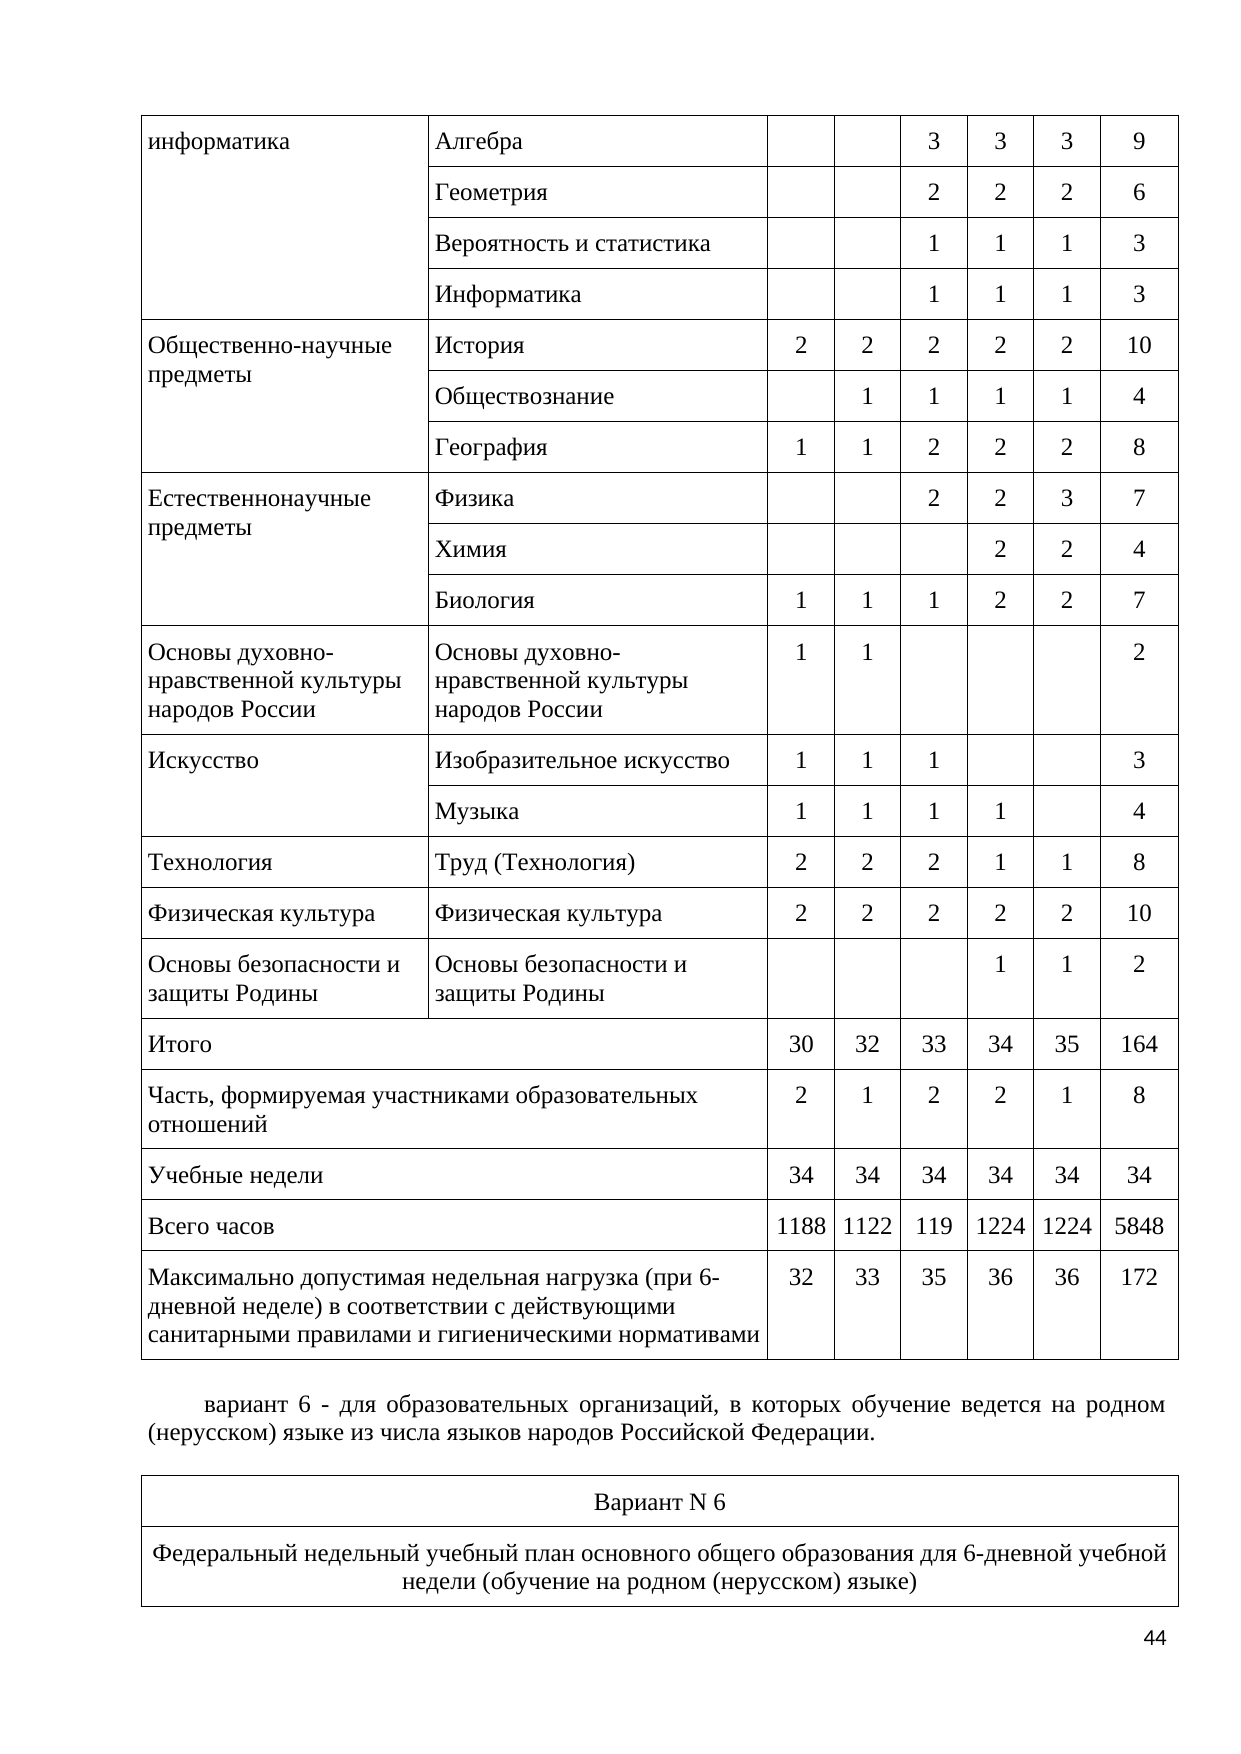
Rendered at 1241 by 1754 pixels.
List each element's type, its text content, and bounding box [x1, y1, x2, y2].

table_cell 34 [968, 1149, 1033, 1199]
table_cell 164 [1101, 1019, 1178, 1068]
table_cell Основы духовно-нравственной культуры народов России [429, 626, 767, 733]
table_cell 34 [835, 1149, 900, 1199]
table_cell 1 [768, 786, 834, 836]
table_cell Основы духовно-нравственной культуры народов России [142, 626, 428, 733]
table_cell Естественнонаучные предметы [142, 473, 428, 625]
table_cell 35 [1034, 1019, 1100, 1068]
table_cell Искусство [142, 735, 428, 836]
table_cell [1034, 735, 1100, 784]
table_cell 34 [968, 1019, 1033, 1068]
table_cell 5848 [1101, 1200, 1178, 1250]
table_cell 1 [968, 218, 1033, 268]
table_cell 1 [901, 218, 967, 268]
table_cell 30 [768, 1019, 834, 1068]
table_cell [768, 524, 834, 574]
table_cell Труд (Технология) [429, 837, 767, 887]
table_cell Основы безопасности и защиты Родины [429, 939, 767, 1017]
table_cell 7 [1101, 575, 1178, 625]
table_cell 1224 [968, 1200, 1033, 1250]
table_cell Федеральный недельный учебный план основного общего образования для 6-дневной учебной недели (обучение на родном (нерусском) языке) [142, 1527, 1178, 1606]
table_cell Основы безопасности и защиты Родины [142, 939, 428, 1017]
table_cell Всего часов [142, 1200, 767, 1250]
table_cell 3 [1034, 473, 1100, 523]
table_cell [142, 116, 428, 319]
table_cell 2 [1034, 575, 1100, 625]
table_cell 2 [768, 837, 834, 887]
table_cell 2 [968, 422, 1033, 472]
table_cell Геометрия [429, 167, 767, 217]
table_cell 2 [768, 888, 834, 938]
table_cell [835, 116, 900, 166]
table_cell 2 [968, 167, 1033, 217]
table_cell 1 [835, 575, 900, 625]
table_cell История [429, 320, 767, 370]
table_cell [768, 218, 834, 268]
table_cell 1 [835, 735, 900, 784]
table_cell 1 [1034, 837, 1100, 887]
table_cell 4 [1101, 524, 1178, 574]
table_cell 8 [1101, 837, 1178, 887]
table_cell 1 [1034, 269, 1100, 319]
table_cell 36 [1034, 1251, 1100, 1359]
table_cell 2 [968, 1070, 1033, 1148]
table_cell 2 [1101, 939, 1178, 1017]
table_cell 1 [968, 371, 1033, 421]
table_cell 2 [968, 575, 1033, 625]
table_cell 2 [1034, 320, 1100, 370]
table_cell 9 [1101, 116, 1178, 166]
table_header Вариант N 6 [142, 1476, 1178, 1526]
table_cell [768, 167, 834, 217]
table_cell 2 [968, 473, 1033, 523]
table_cell Физика [429, 473, 767, 523]
table_cell 7 [1101, 473, 1178, 523]
table_cell 1 [1034, 371, 1100, 421]
table_cell 1 [901, 786, 967, 836]
table_cell [835, 167, 900, 217]
table_cell 32 [835, 1019, 900, 1068]
table_cell Обществознание [429, 371, 767, 421]
table_cell 1122 [835, 1200, 900, 1250]
table_cell 1224 [1034, 1200, 1100, 1250]
table_cell 2 [835, 837, 900, 887]
table_cell 1 [768, 422, 834, 472]
table_cell [768, 116, 834, 166]
table_cell 2 [968, 888, 1033, 938]
table_cell 2 [768, 1070, 834, 1148]
table_cell Общественно-научные предметы [142, 320, 428, 472]
table_cell 34 [1101, 1149, 1178, 1199]
table_cell 34 [1034, 1149, 1100, 1199]
table_cell [901, 626, 967, 733]
table_cell Технология [142, 837, 428, 887]
table_cell Биология [429, 575, 767, 625]
table_cell 2 [901, 837, 967, 887]
table_cell 34 [768, 1149, 834, 1199]
table_cell [835, 473, 900, 523]
table_cell Алгебра [429, 116, 767, 166]
table_cell 2 [1034, 524, 1100, 574]
table_cell 3 [1101, 735, 1178, 784]
table_cell 3 [968, 116, 1033, 166]
table_cell [835, 939, 900, 1017]
table_cell 1 [835, 626, 900, 733]
table_cell 2 [1101, 626, 1178, 733]
table_cell 1 [901, 371, 967, 421]
table_cell География [429, 422, 767, 472]
table_cell 2 [768, 320, 834, 370]
table_cell 2 [901, 1070, 967, 1148]
table_cell 8 [1101, 1070, 1178, 1148]
table_cell 172 [1101, 1251, 1178, 1359]
table_cell 2 [901, 888, 967, 938]
table_cell [835, 524, 900, 574]
table_cell Информатика [429, 269, 767, 319]
table_cell 32 [768, 1251, 834, 1359]
table_cell 1 [835, 371, 900, 421]
table_cell 2 [901, 473, 967, 523]
table_cell [835, 269, 900, 319]
table_cell 3 [1034, 116, 1100, 166]
table_cell 2 [835, 320, 900, 370]
table_cell [968, 735, 1033, 784]
table_cell 8 [1101, 422, 1178, 472]
table_cell [901, 524, 967, 574]
table_cell 36 [968, 1251, 1033, 1359]
table_cell 1 [901, 735, 967, 784]
table_cell 6 [1101, 167, 1178, 217]
table_cell 2 [901, 320, 967, 370]
table_cell 2 [901, 422, 967, 472]
table_cell 1 [768, 626, 834, 733]
table_cell 1 [968, 837, 1033, 887]
table_cell 2 [1034, 422, 1100, 472]
table_cell Итого [142, 1019, 767, 1068]
table_cell 1 [901, 575, 967, 625]
table_cell [968, 626, 1033, 733]
table_cell 1 [901, 269, 967, 319]
table_cell 1 [968, 786, 1033, 836]
table_cell 4 [1101, 371, 1178, 421]
table_cell 34 [901, 1149, 967, 1199]
table_cell 1 [835, 422, 900, 472]
table_cell [768, 371, 834, 421]
text вариант 6 - для образовательных организаций, в которых обучение ведется на родном (нерусском) языке из числа языков народов Российской Федерации. [148, 1389, 1166, 1446]
table_cell Физическая культура [142, 888, 428, 938]
table_cell Учебные недели [142, 1149, 767, 1199]
table_cell 4 [1101, 786, 1178, 836]
table_cell 1 [968, 939, 1033, 1017]
table_cell [835, 218, 900, 268]
table_cell 119 [901, 1200, 967, 1250]
table_cell 1 [768, 575, 834, 625]
table_cell 1188 [768, 1200, 834, 1250]
table_cell 2 [968, 524, 1033, 574]
table_cell 1 [968, 269, 1033, 319]
table_cell 33 [901, 1019, 967, 1068]
table_cell Изобразительное искусство [429, 735, 767, 784]
table_cell [768, 939, 834, 1017]
table_cell 2 [968, 320, 1033, 370]
table_cell Музыка [429, 786, 767, 836]
table_cell [1034, 626, 1100, 733]
table_cell 35 [901, 1251, 967, 1359]
table_cell 33 [835, 1251, 900, 1359]
table_cell [768, 473, 834, 523]
table_cell 2 [1034, 888, 1100, 938]
table_cell 1 [835, 1070, 900, 1148]
table_cell [768, 269, 834, 319]
table_cell 1 [1034, 218, 1100, 268]
table_cell 10 [1101, 320, 1178, 370]
table_cell Вероятность и статистика [429, 218, 767, 268]
table_cell 2 [901, 167, 967, 217]
table_cell Максимально допустимая недельная нагрузка (при 6-дневной неделе) в соответствии с действующими санитарными правилами и гигиеническими нормативами [142, 1251, 767, 1359]
table_cell [901, 939, 967, 1017]
table_cell 1 [768, 735, 834, 784]
table_cell [1034, 786, 1100, 836]
table_cell 2 [835, 888, 900, 938]
table_cell Физическая культура [429, 888, 767, 938]
table_cell 1 [835, 786, 900, 836]
table_cell 10 [1101, 888, 1178, 938]
table_cell 1 [1034, 1070, 1100, 1148]
table_cell Часть, формируемая участниками образовательных отношений [142, 1070, 767, 1148]
table_cell 3 [1101, 218, 1178, 268]
table_cell Химия [429, 524, 767, 574]
table_cell 3 [1101, 269, 1178, 319]
table_cell 2 [1034, 167, 1100, 217]
table_cell 3 [901, 116, 967, 166]
table_cell 1 [1034, 939, 1100, 1017]
